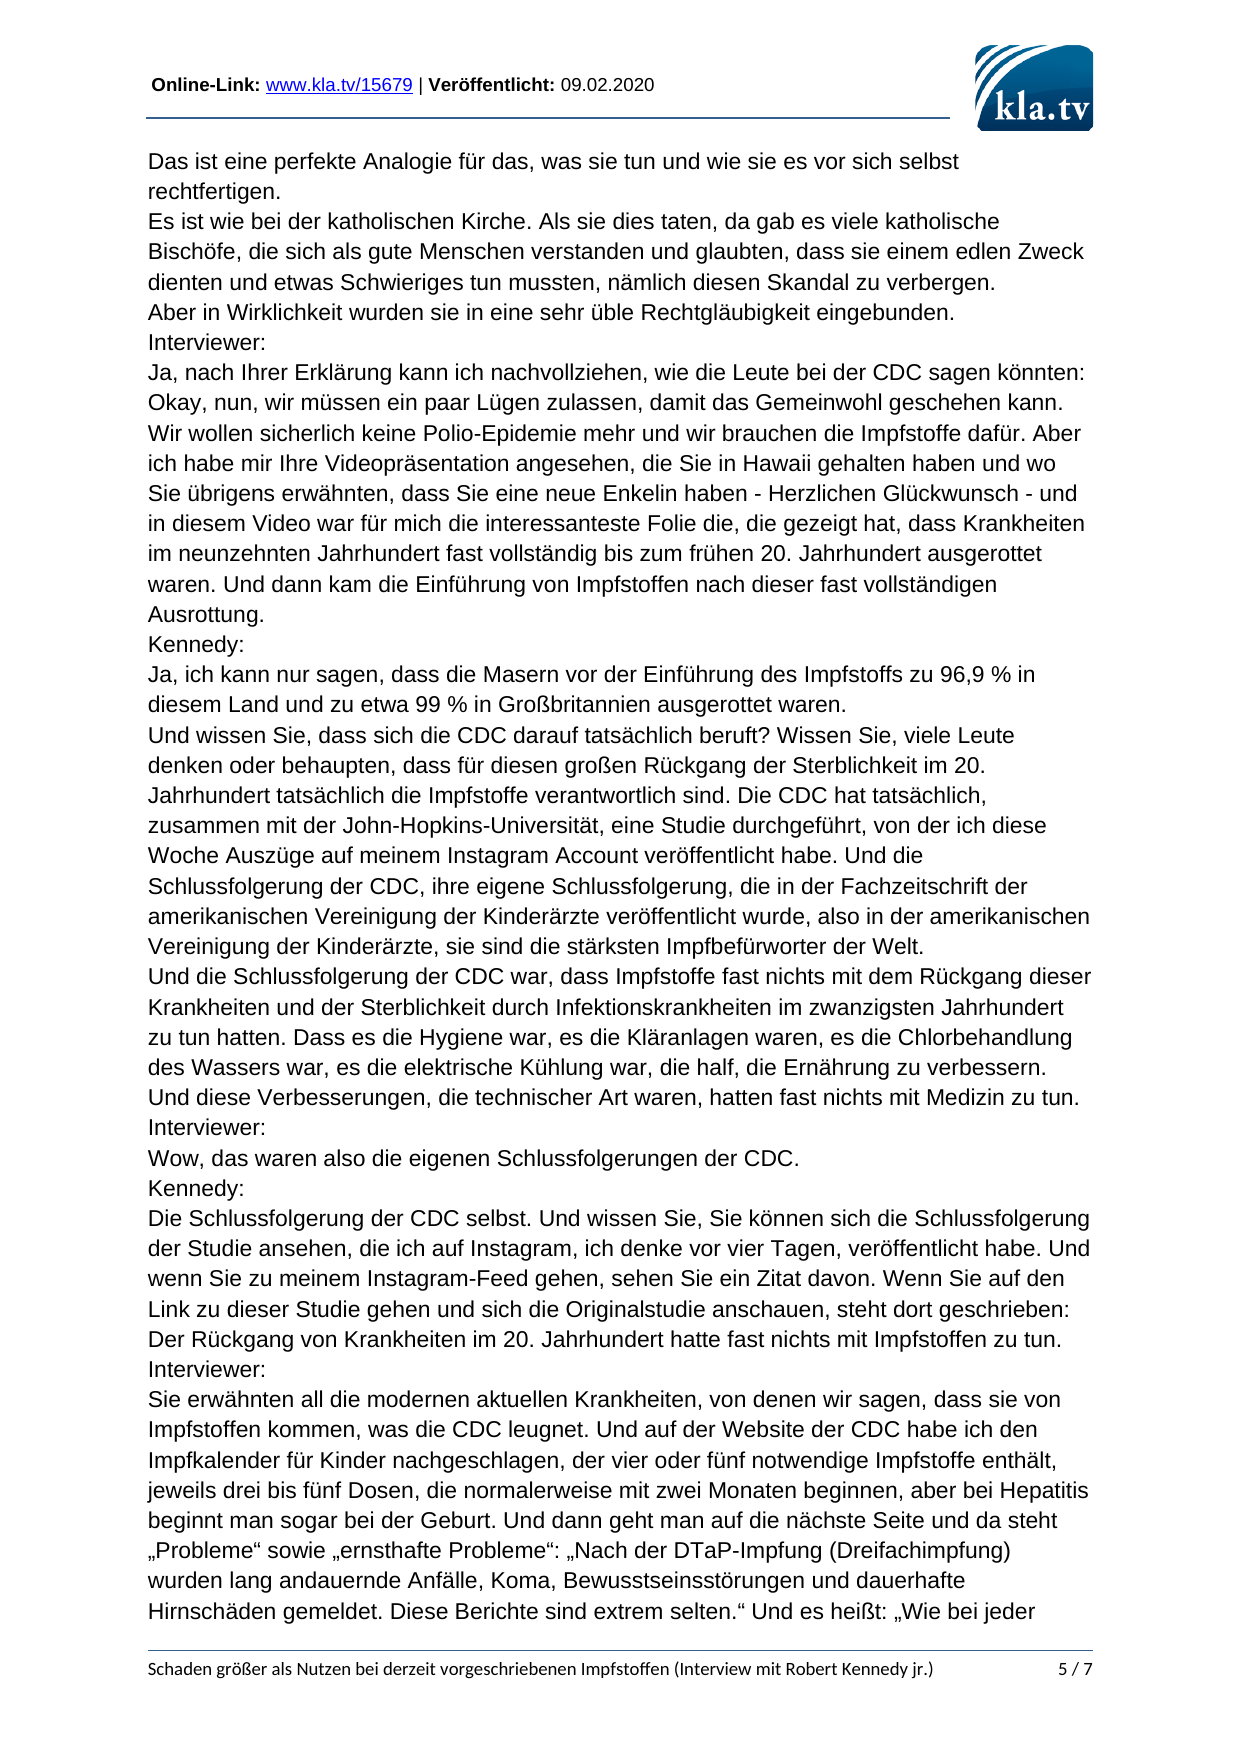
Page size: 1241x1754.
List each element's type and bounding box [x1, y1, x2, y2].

text [148, 148, 1093, 1624]
